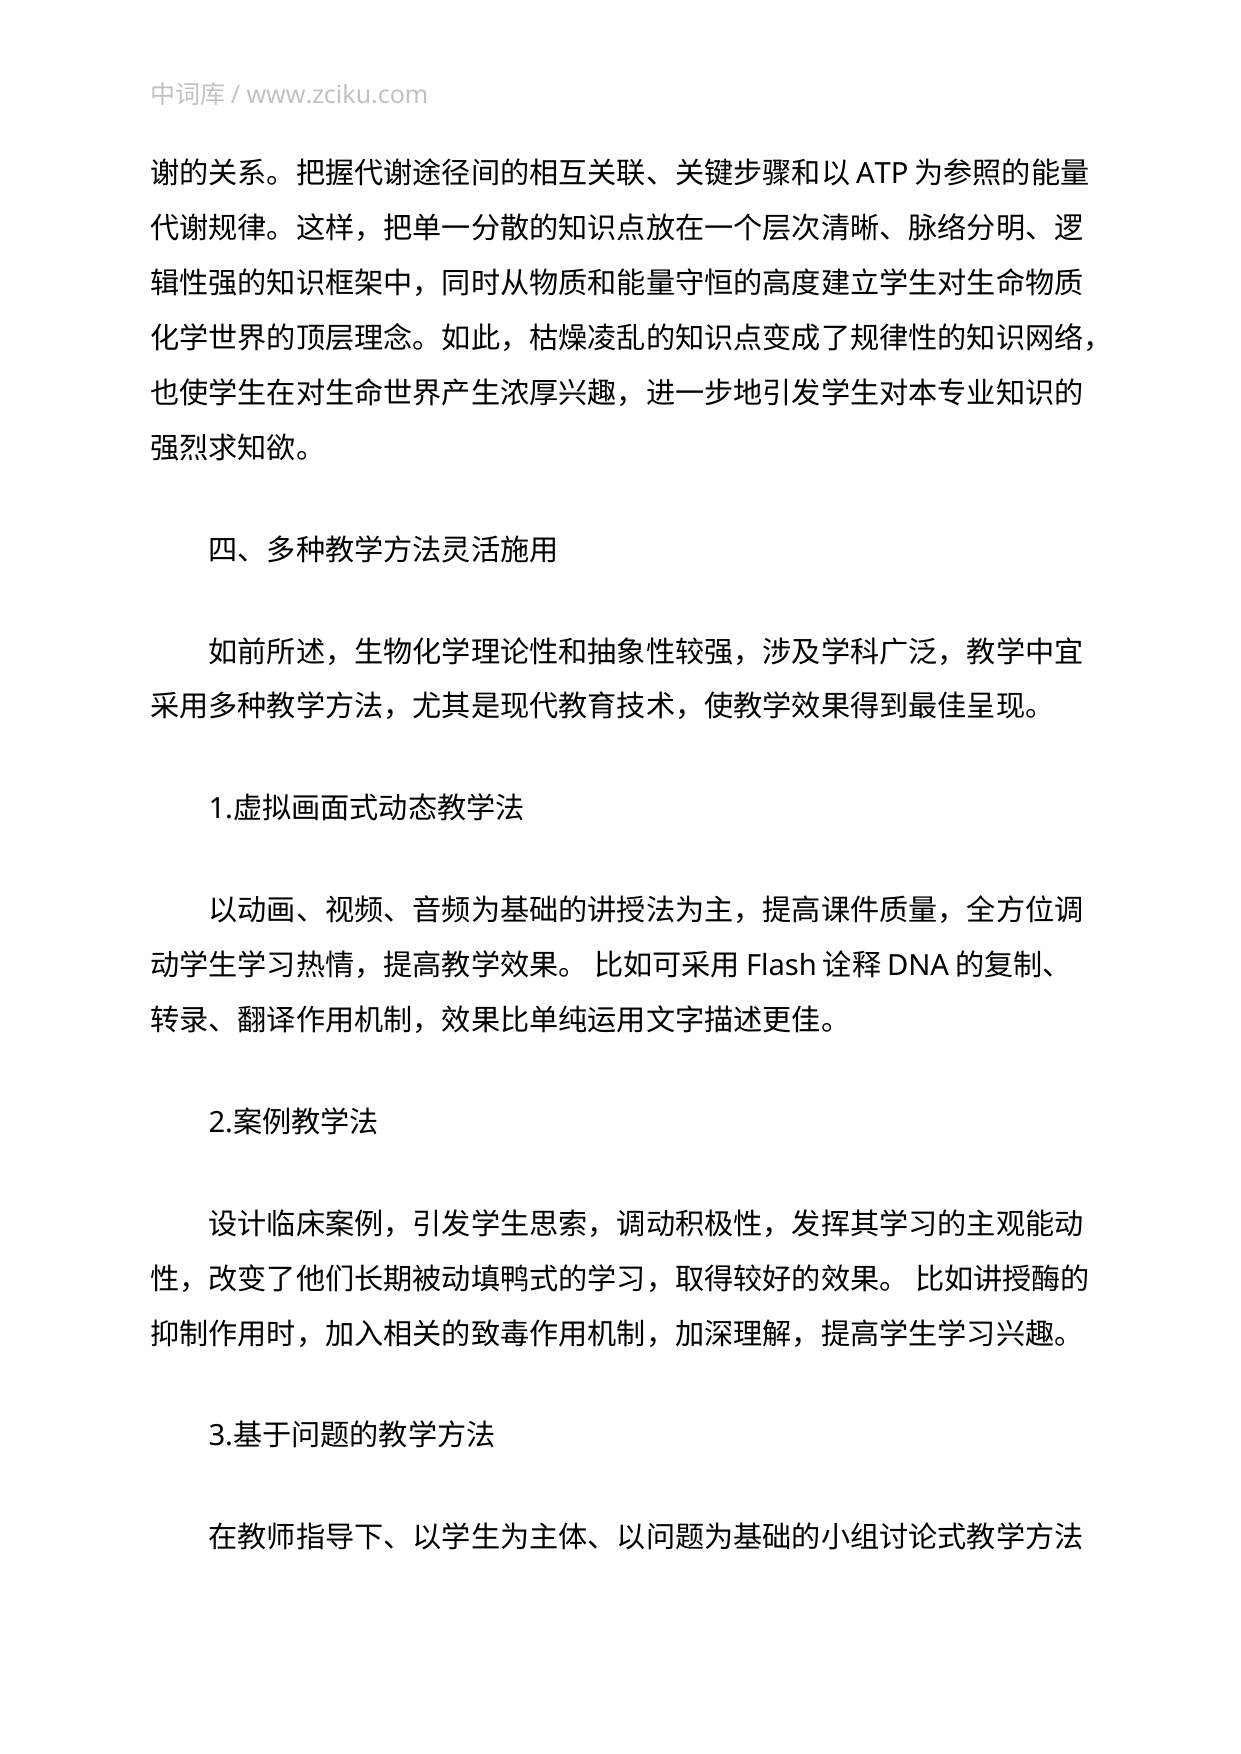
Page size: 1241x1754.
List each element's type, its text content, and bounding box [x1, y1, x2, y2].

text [150, 150, 1090, 467]
text 以动画、视频、音频为基础的讲授法为主，提高课件质量，全方位调动学生学习热情，提高教学效果。 比如可采用Flash诠释DNA的复制、转录、翻译作用机制，效果比单纯运用文字描述更佳。 [150, 887, 1090, 1039]
text 1.虚拟画面式动态教学法 [150, 785, 1090, 827]
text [150, 1514, 1090, 1556]
text 如前所述，生物化学理论性和抽象性较强，涉及学科广泛，教学中宜采用多种教学方法，尤其是现代教育技术，使教学效果得到最佳呈现。 [150, 628, 1090, 725]
text 2.案例教学法 [150, 1098, 1090, 1141]
text 3.基于问题的教学方法 [150, 1412, 1090, 1454]
text 设计临床案例，引发学生思索，调动积极性，发挥其学习的主观能动性，改变了他们长期被动填鸭式的学习，取得较好的效果。 比如讲授酶的抑制作用时，加入相关的致毒作用机制，加深理解，提高学生学习兴趣。 [150, 1200, 1090, 1352]
text 四、多种教学方法灵活施用 [150, 526, 1090, 569]
